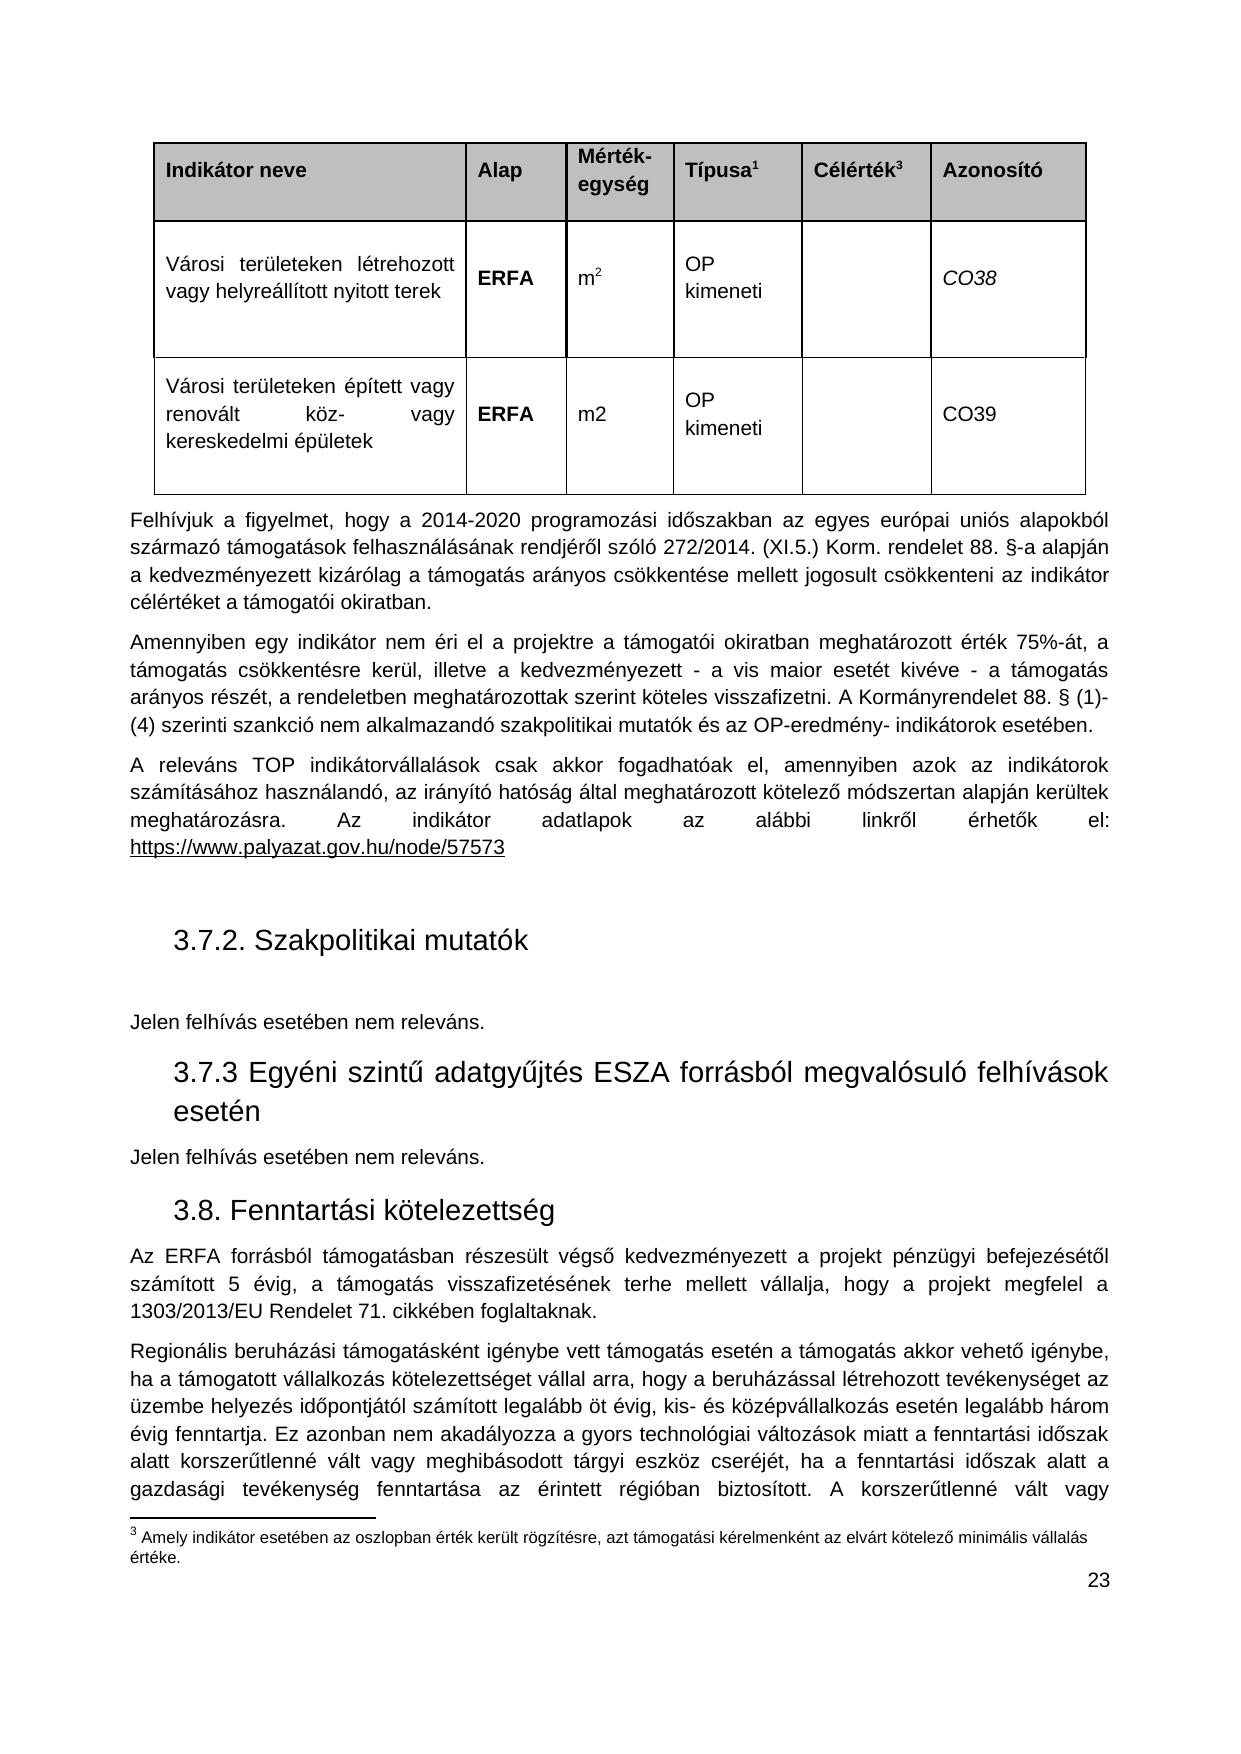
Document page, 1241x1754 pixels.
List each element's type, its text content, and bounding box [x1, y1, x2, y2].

table_cell m2 [567, 358, 673, 494]
table_cell CO38 [932, 222, 1085, 357]
text Amennyiben egy indikátor nem éri el a projektre a támogatói okiratban meghatározott érték 75%-át, a támogatás csökkentésre kerül, illetve a kedvezményezett - a vis maior esetét kivéve - a támogatás arányos részét, a rendeletben meghatározottak szerint köteles visszafizetni. A Kormányrendelet 88. § (1)-(4) szerinti szankció nem alkalmazandó szakpolitikai mutatók és az OP-eredmény- indikátorok esetében. [130, 630, 1110, 736]
text Felhívjuk a figyelmet, hogy a 2014-2020 programozási időszakban az egyes európai uniós alapokból származó támogatások felhasználásának rendjéről szóló 272/2014. (XI.5.) Korm. rendelet 88. §-a alapján a kedvezményezett kizárólag a támogatás arányos csökkentése mellett jogosult csökkenteni az indikátor célértéket a támogatói okiratban. [130, 507, 1110, 614]
table_cell OP kimeneti [674, 358, 802, 494]
text A releváns TOP indikátorvállalások csak akkor fogadhatóak el, amennyiben azok az indikátorok számításához használandó, az irányító hatóság által meghatározott kötelező módszertan alapján kerültek meghatározásra. Az indikátor adatlapok az alábbi linkről érhetők el: https://www.palyazat.gov.hu/node/57573 [130, 752, 1110, 859]
table_cell [803, 222, 930, 357]
text Jelen felhívás esetében nem releváns. [130, 1010, 1110, 1034]
table_cell [803, 358, 931, 494]
table_cell Városi területeken épített vagy renovált köz- vagy kereskedelmi épületek [155, 358, 466, 494]
table_cell CO39 [932, 357, 1085, 494]
table_header Indikátor neve [155, 144, 465, 220]
table_cell Városi területeken létrehozott vagy helyreállított nyitott terek [155, 222, 465, 357]
text Jelen felhívás esetében nem releváns. [130, 1144, 1110, 1168]
table_header Azonosító [932, 144, 1085, 220]
table_header Mértékegység [568, 144, 673, 220]
table_cell m2 [568, 222, 673, 357]
table_header Típusa1 [675, 144, 801, 220]
table_cell ERFA [467, 358, 566, 494]
subtitle 3.7.3 Egyéni szintű adatgyűjtés ESZA forrásból megvalósuló felhívások esetén [173, 1055, 1110, 1127]
table_cell ERFA [467, 222, 565, 357]
table_header Célérték [803, 144, 930, 220]
table_cell OP kimeneti [675, 222, 801, 357]
subtitle 3.7.2. Szakpolitikai mutatók [173, 923, 1110, 957]
table_header Alap [467, 144, 565, 220]
subtitle 3.8. Fenntartási kötelezettség [173, 1193, 1110, 1226]
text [130, 1339, 1110, 1500]
text Az ERFA forrásból támogatásban részesült végső kedvezményezett a projekt pénzügyi befejezésétől számított 5 évig, a támogatás visszafizetésének terhe mellett vállalja, hogy a projekt megfelel a 1303/2013/EU Rendelet 71. cikkében foglaltaknak. [130, 1244, 1110, 1323]
